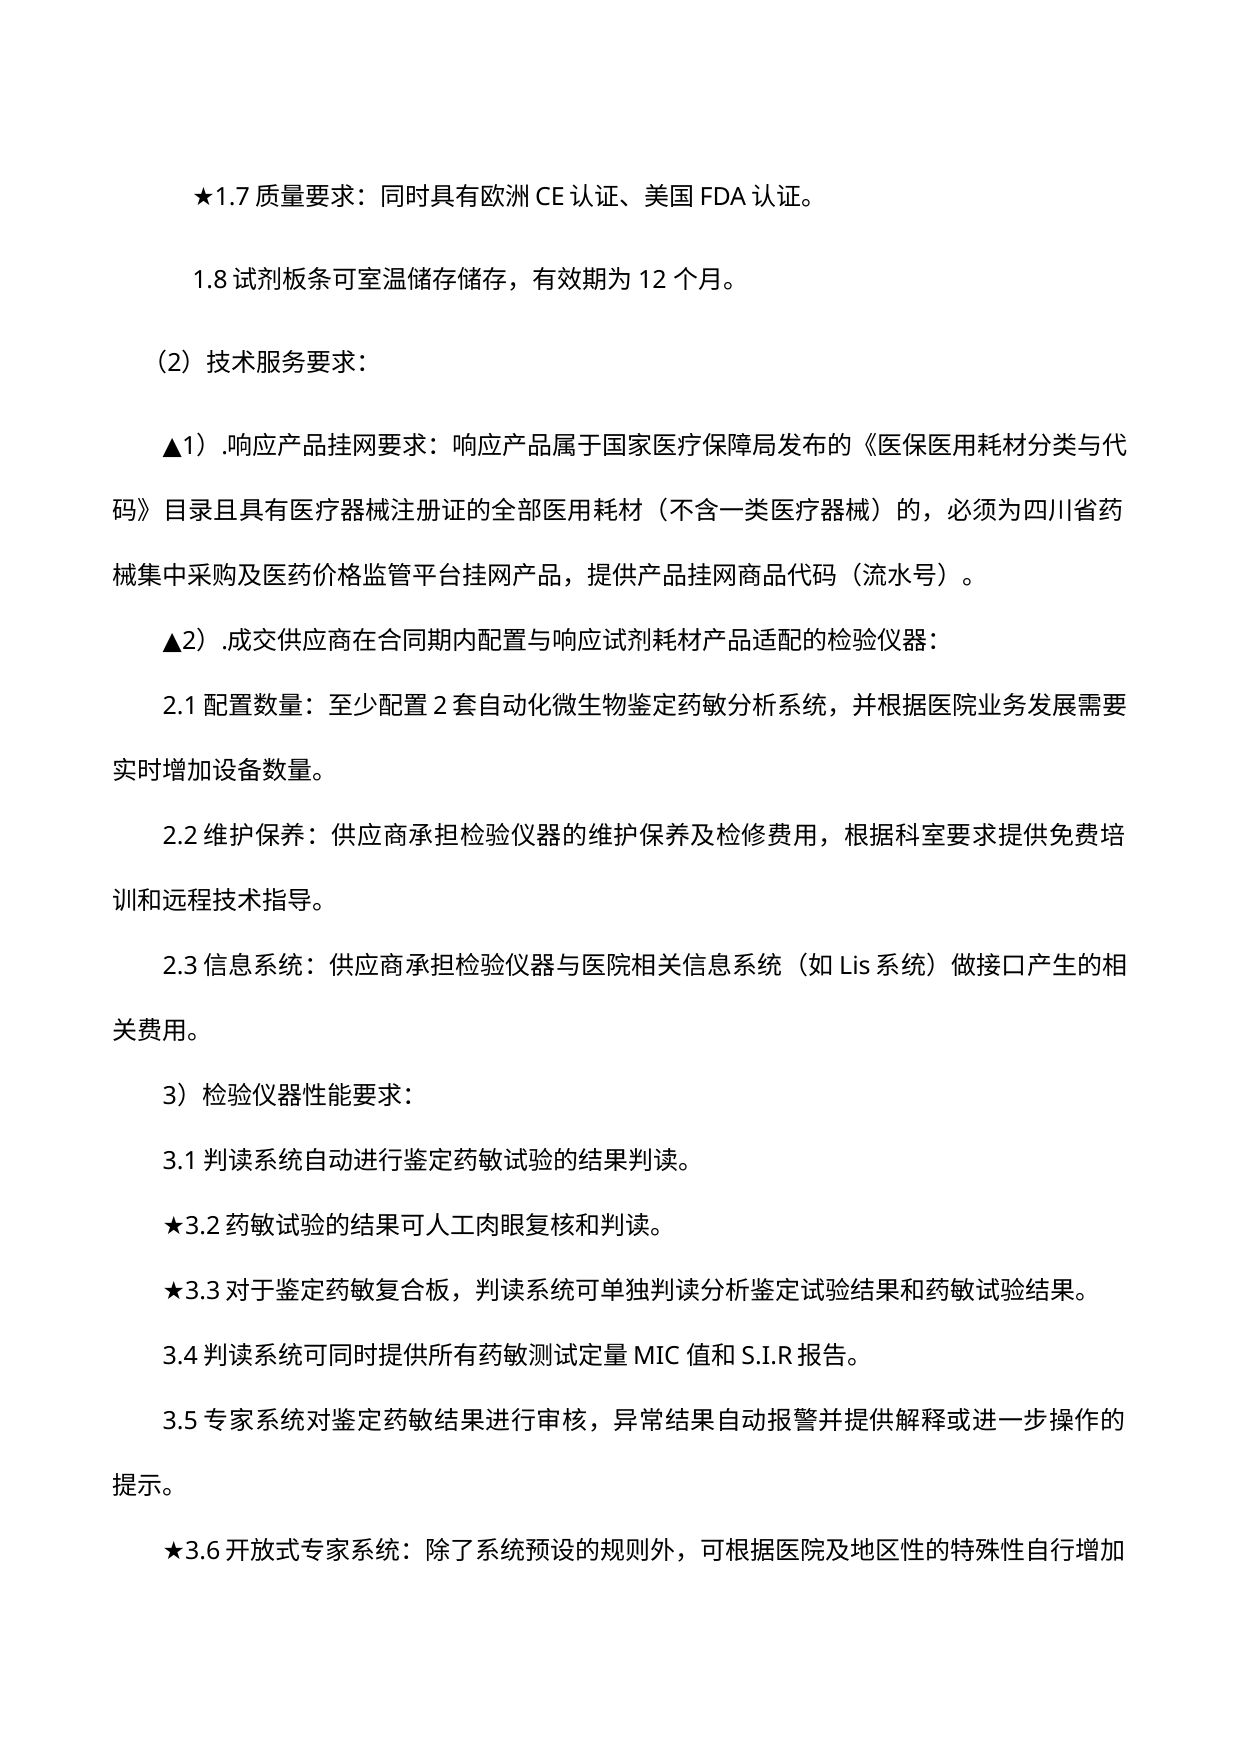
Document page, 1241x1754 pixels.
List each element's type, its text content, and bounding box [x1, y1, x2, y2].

text 1.8试剂板条可室温储存储存，有效期为 12 个月。 [142, 245, 1128, 310]
text （2）技术服务要求： [142, 328, 1128, 393]
text ▲2）.成交供应商在合同期内配置与响应试剂耗材产品适配的检验仪器： [112, 606, 1128, 671]
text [112, 1516, 1128, 1581]
text 3）检验仪器性能要求： [112, 1061, 1128, 1126]
text ★3.2药敏试验的结果可人工肉眼复核和判读。 [112, 1191, 1128, 1256]
text 2.2维护保养：供应商承担检验仪器的维护保养及检修费用，根据科室要求提供免费培训和远程技术指导。 [112, 801, 1128, 931]
text 3.4判读系统可同时提供所有药敏测试定量MIC 值和S.I.R报告。 [112, 1321, 1128, 1386]
text 2.1配置数量：至少配置2套自动化微生物鉴定药敏分析系统，并根据医院业务发展需要实时增加设备数量。 [112, 671, 1128, 801]
text 3.1判读系统自动进行鉴定药敏试验的结果判读。 [112, 1126, 1128, 1191]
text 2.3信息系统：供应商承担检验仪器与医院相关信息系统（如Lis系统）做接口产生的相关费用。 [112, 931, 1128, 1061]
text ★1.7质量要求：同时具有欧洲CE认证、美国FDA认证。 [142, 162, 1128, 227]
text ★3.3对于鉴定药敏复合板，判读系统可单独判读分析鉴定试验结果和药敏试验结果。 [112, 1256, 1128, 1321]
text ▲1）.响应产品挂网要求：响应产品属于国家医疗保障局发布的《医保医用耗材分类与代码》目录且具有医疗器械注册证的全部医用耗材（不含一类医疗器械）的，必须为四川省药械集中采购及医药价格监管平台挂网产品，提供产品挂网商品代码（流水号）。 [112, 411, 1128, 606]
text 3.5专家系统对鉴定药敏结果进行审核，异常结果自动报警并提供解释或进一步操作的提示。 [112, 1386, 1128, 1516]
